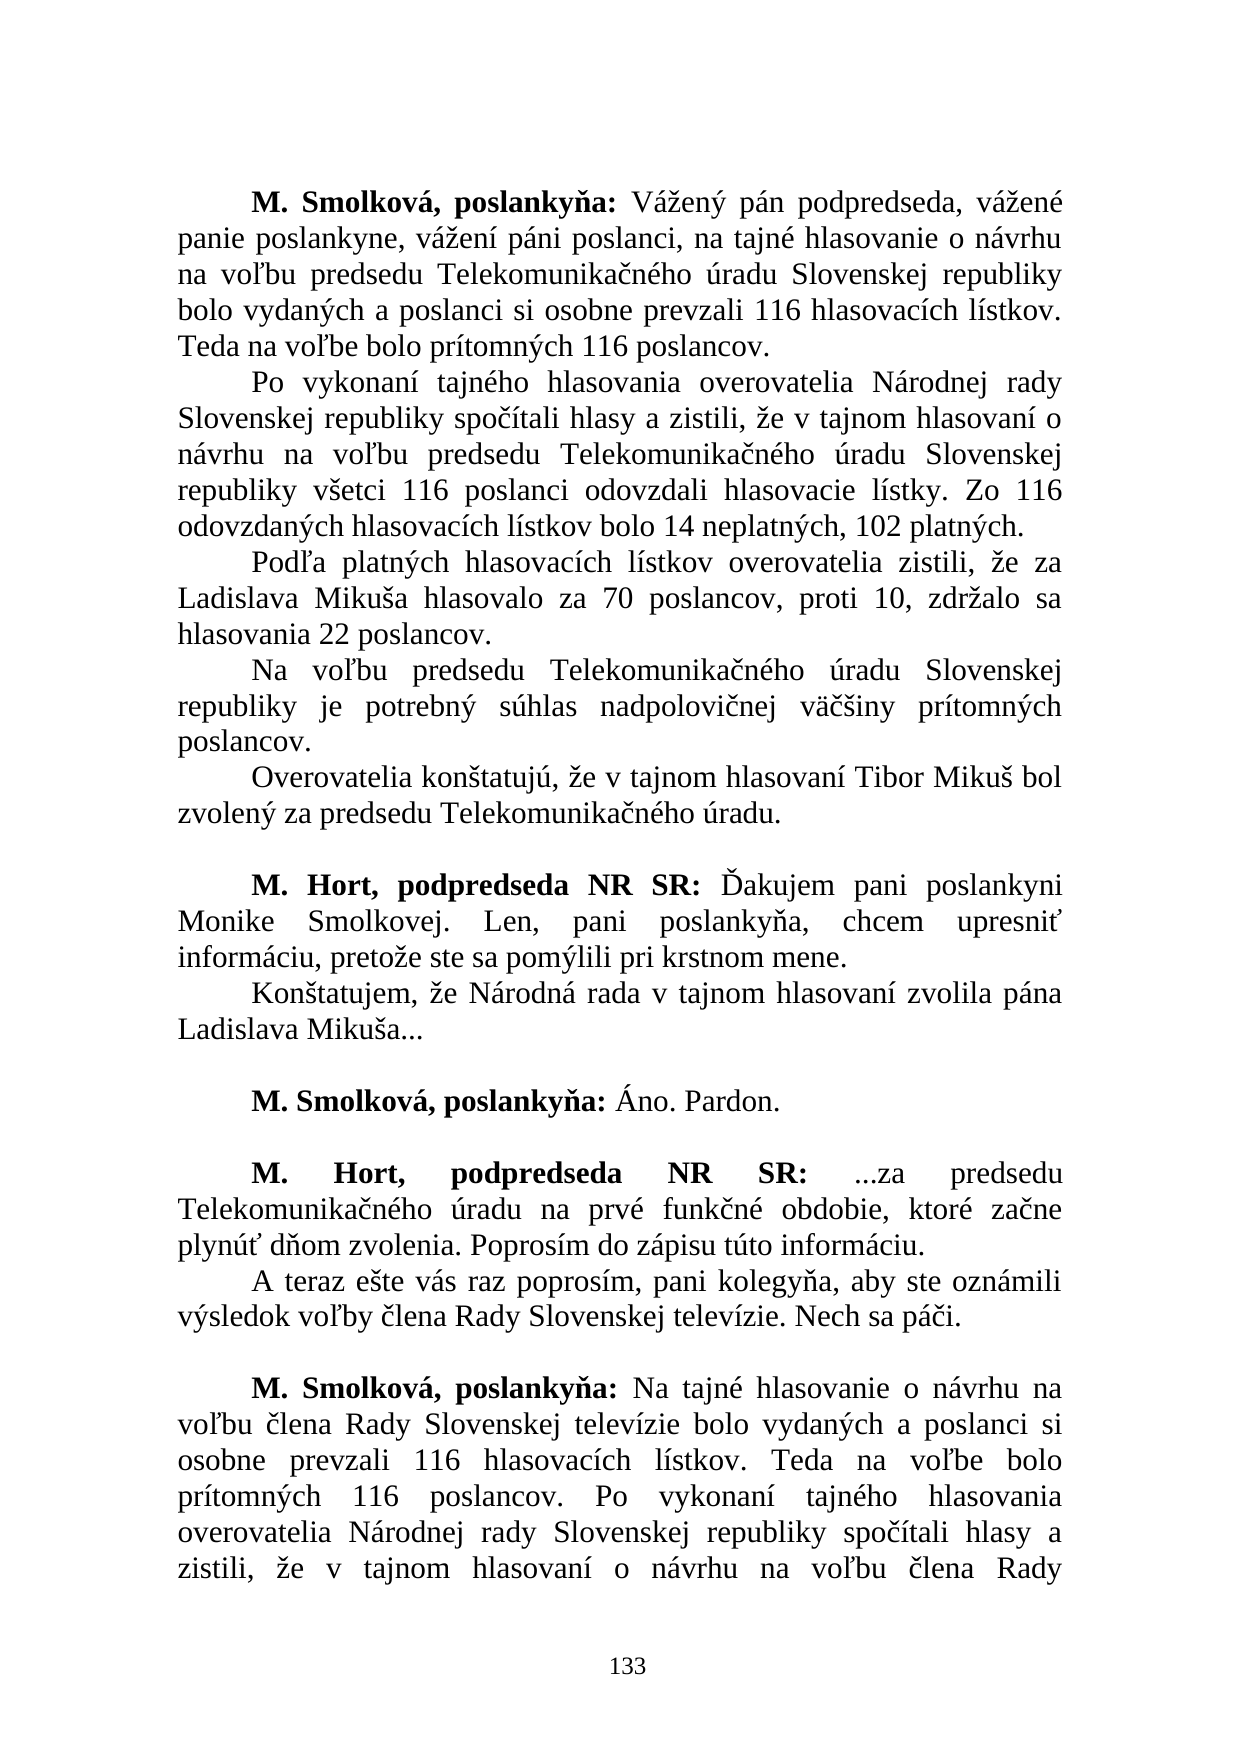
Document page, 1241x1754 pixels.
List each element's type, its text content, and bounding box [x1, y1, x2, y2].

text Overovatelia konštatujú, že v tajnom hlasovaní Tibor Mikuš bol zvolený za predsedu Telekomunikačného úradu. [177, 759, 1063, 831]
text Po vykonaní tajného hlasovania overovatelia Národnej rady Slovenskej republiky spočítali hlasy a zistili, že v tajnom hlasovaní o návrhu na voľbu predsedu Telekomunikačného úradu Slovenskej republiky všetci 116 poslanci odovzdali hlasovacie lístky. Zo 116 odovzdaných hlasovacích lístkov bolo 14 neplatných, 102 platných. [177, 363, 1063, 543]
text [177, 1369, 1063, 1585]
text M. Smolková, poslankyňa: Vážený pán podpredseda, vážené panie poslankyne, vážení páni poslanci, na tajné hlasovanie o návrhu na voľbu predsedu Telekomunikačného úradu Slovenskej republiky bolo vydaných a poslanci si osobne prevzali 116 hlasovacích lístkov. Teda na voľbe bolo prítomných 116 poslancov. [177, 184, 1063, 363]
text M. Smolková, poslankyňa: Áno. Pardon. [177, 1082, 1063, 1118]
text Na voľbu predsedu Telekomunikačného úradu Slovenskej republiky je potrebný súhlas nadpolovičnej väčšiny prítomných poslancov. [177, 651, 1063, 759]
text M. Hort, podpredseda NR SR: Ďakujem pani poslankyni Monike Smolkovej. Len, pani poslankyňa, chcem upresniť informáciu, pretože ste sa pomýlili pri krstnom mene. [177, 866, 1063, 974]
text Konštatujem, že Národná rada v tajnom hlasovaní zvolila pána Ladislava Mikuša... [177, 974, 1063, 1046]
text M. Hort, podpredseda NR SR: ...za predsedu Telekomunikačného úradu na prvé funkčné obdobie, ktoré začne plynúť dňom zvolenia. Poprosím do zápisu túto informáciu. [177, 1154, 1063, 1262]
text A teraz ešte vás raz poprosím, pani kolegyňa, aby ste oznámili výsledok voľby člena Rady Slovenskej televízie. Nech sa páči. [177, 1262, 1063, 1334]
text Podľa platných hlasovacích lístkov overovatelia zistili, že za Ladislava Mikuša hlasovalo za 70 poslancov, proti 10, zdržalo sa hlasovania 22 poslancov. [177, 543, 1063, 651]
